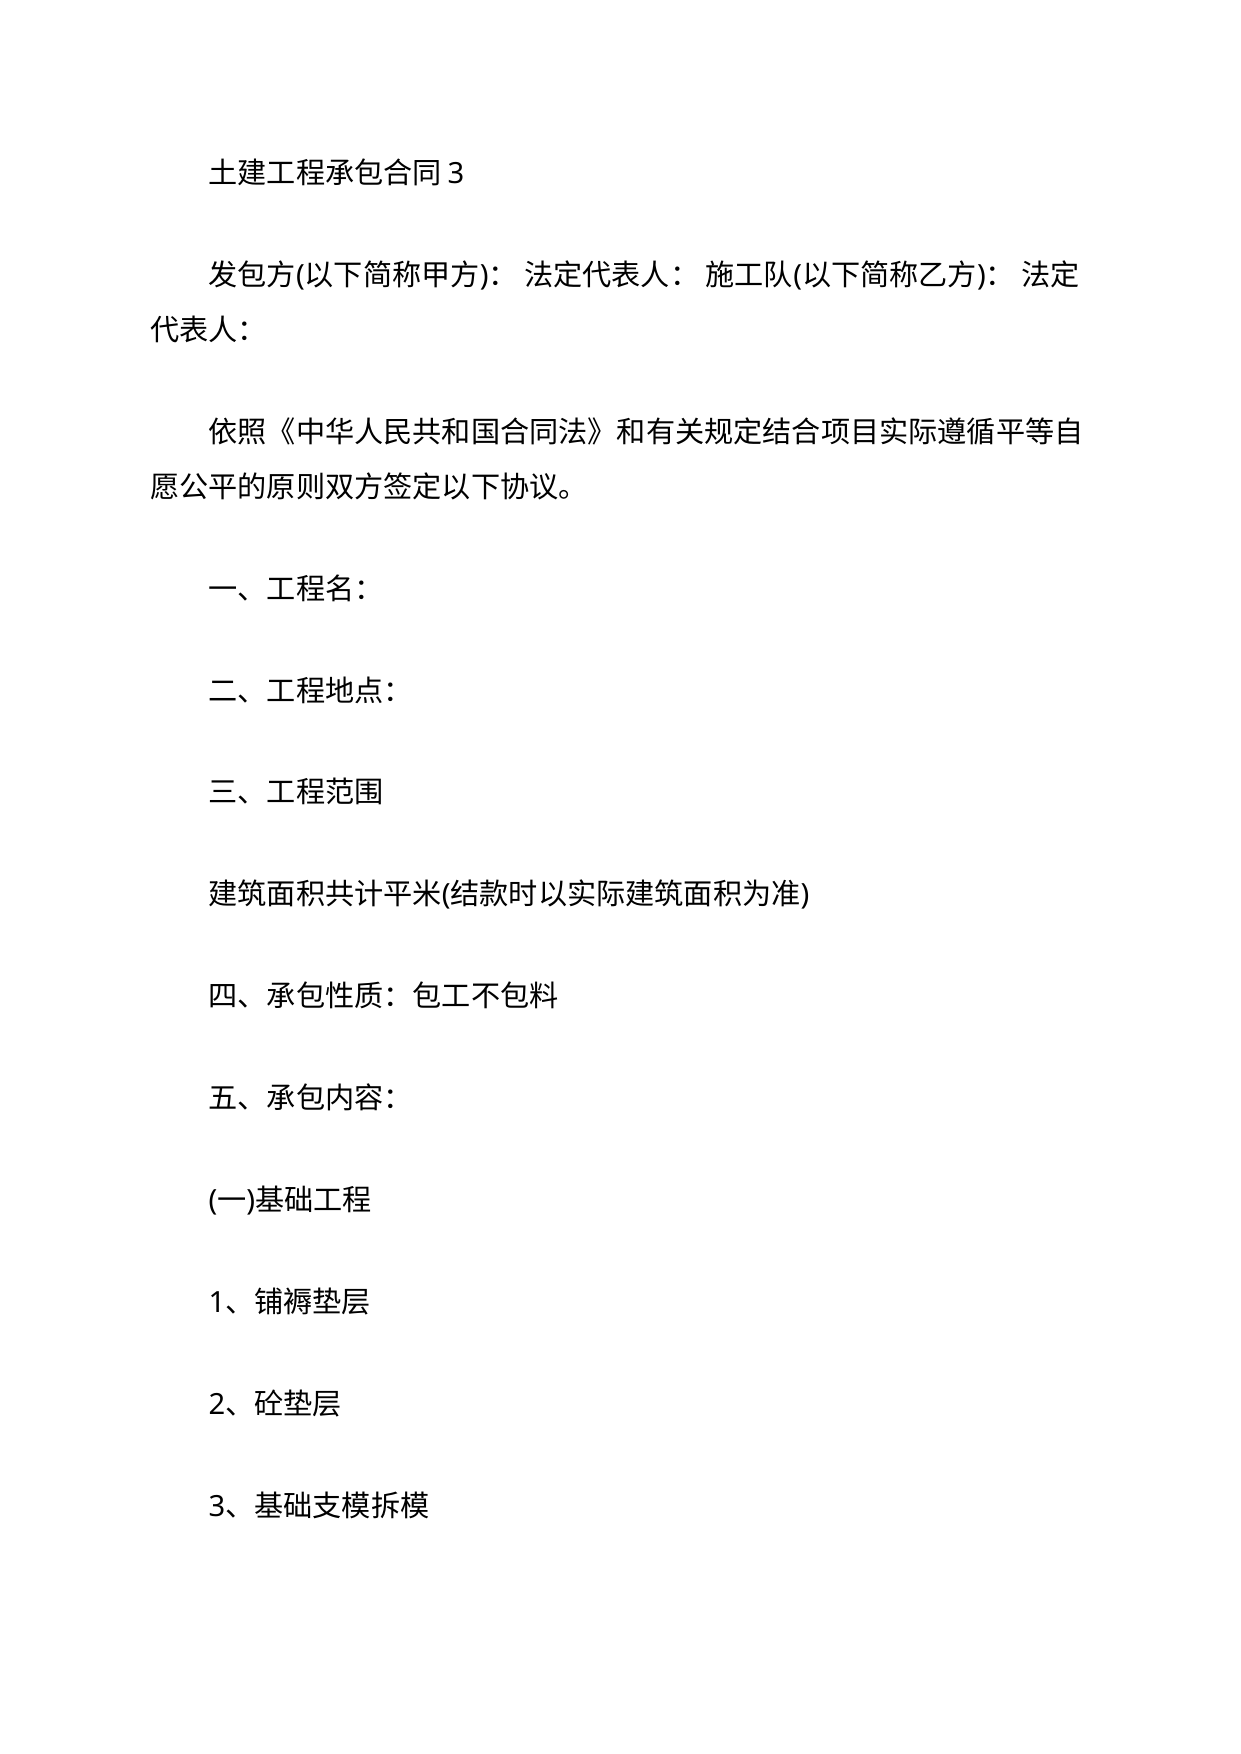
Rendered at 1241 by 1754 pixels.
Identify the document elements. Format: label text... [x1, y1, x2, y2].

text 2、砼垫层 [150, 1380, 1090, 1423]
text 二、工程地点： [150, 667, 1090, 709]
text 依照《中华人民共和国合同法》和有关规定结合项目实际遵循平等自愿公平的原则双方签定以下协议。 [150, 409, 1090, 506]
text 一、工程名： [150, 565, 1090, 608]
text 3、基础支模拆模 [150, 1482, 1090, 1524]
text 建筑面积共计平米(结款时以实际建筑面积为准) [150, 871, 1090, 913]
text 五、承包内容： [150, 1074, 1090, 1117]
text 发包方(以下简称甲方)： 法定代表人： 施工队(以下简称乙方)： 法定代表人： [150, 252, 1090, 349]
text 四、承包性质：包工不包料 [150, 973, 1090, 1015]
text 1、铺褥垫层 [150, 1278, 1090, 1321]
text 三、工程范围 [150, 769, 1090, 811]
text 土建工程承包合同3 [150, 150, 1090, 192]
text (一)基础工程 [150, 1176, 1090, 1219]
